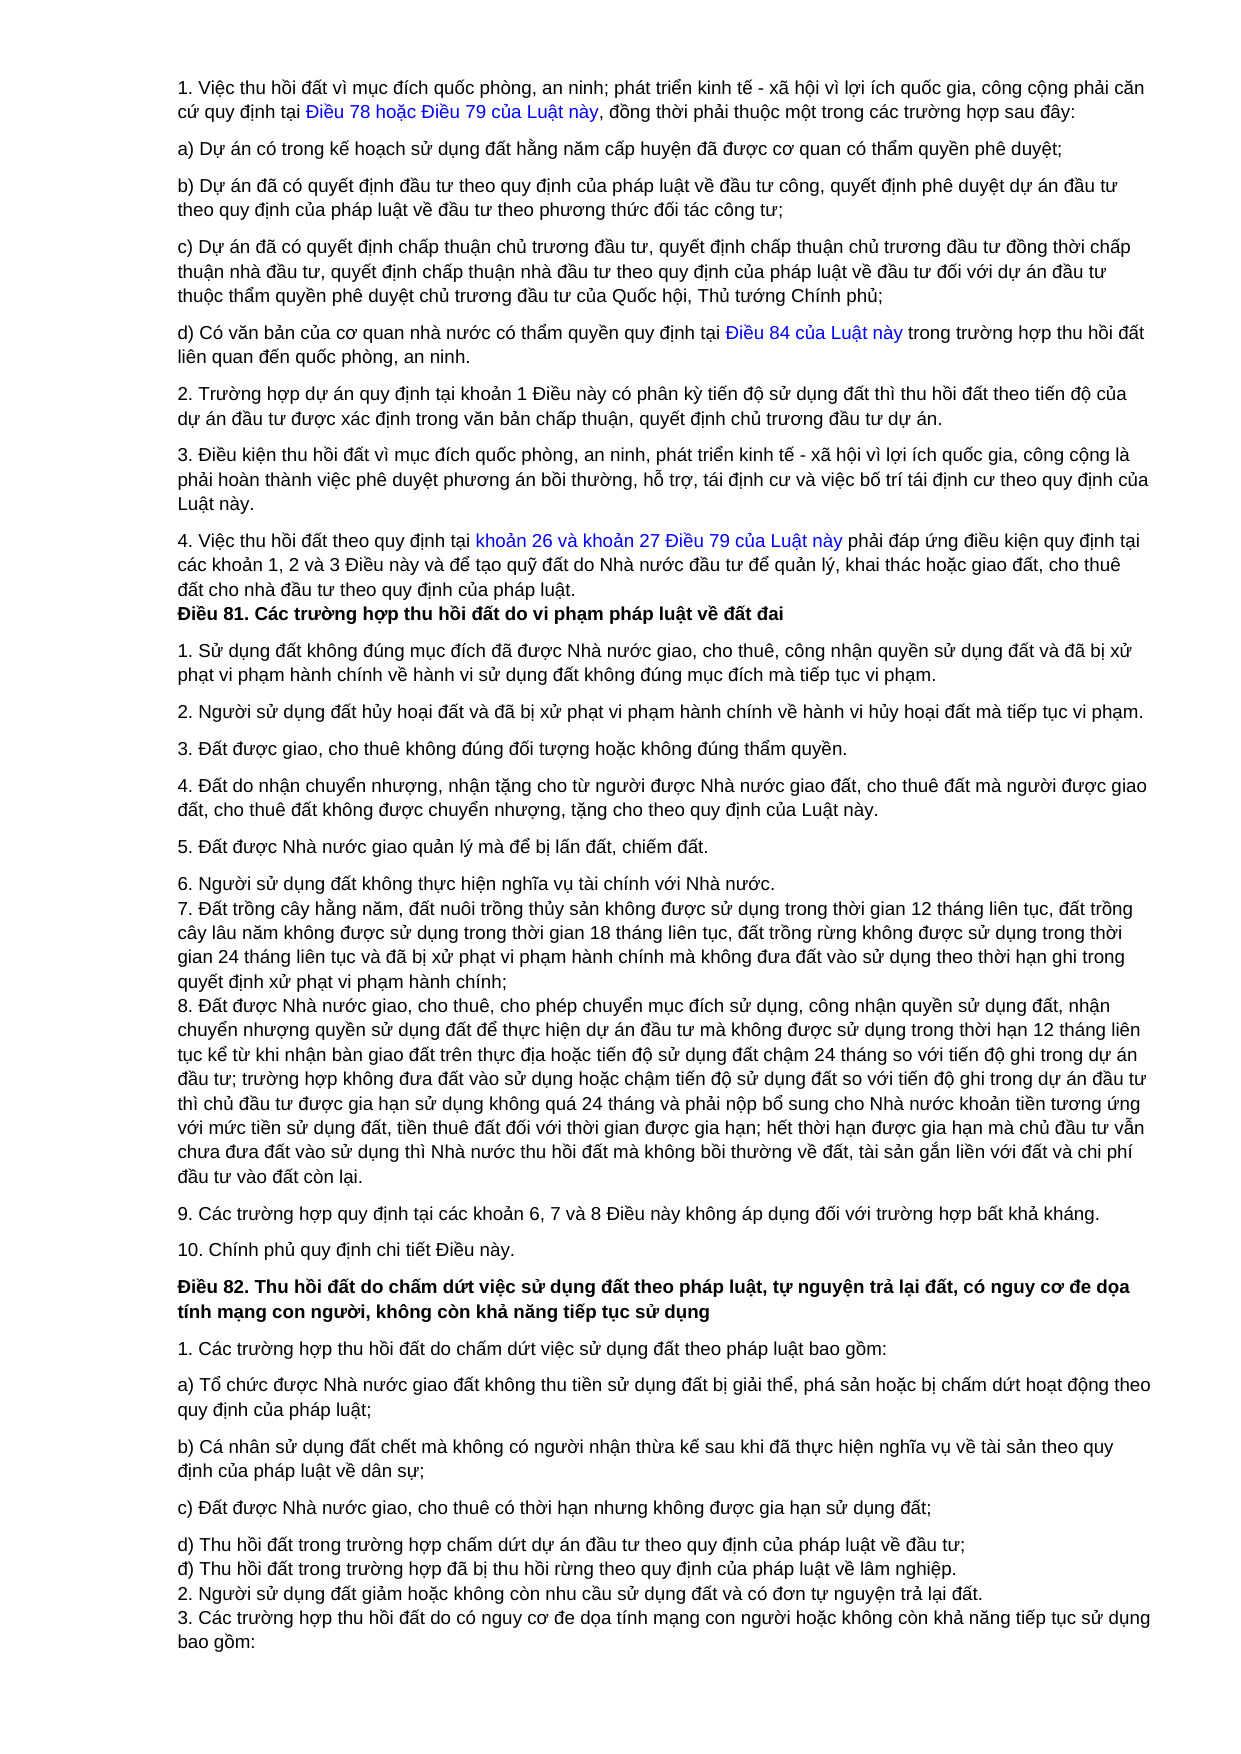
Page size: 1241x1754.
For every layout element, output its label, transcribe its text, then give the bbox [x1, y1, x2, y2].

text 1. Các trường hợp thu hồi đất do chấm dứt việc sử dụng đất theo pháp luật bao gồm: [177, 1334, 1152, 1359]
text 5. Đất được Nhà nước giao quản lý mà để bị lấn đất, chiếm đất. [177, 833, 1152, 858]
text 8. Đất được Nhà nước giao, cho thuê, cho phép chuyển mục đích sử dụng, công nhận quyền sử dụng đất, nhận chuyển nhượng quyền sử dụng đất để thực hiện dự án đầu tư mà không được sử dụng trong thời hạn 12 tháng liên tục kể từ khi nhận bàn giao đất trên thực địa hoặc tiến độ sử dụng đất chậm 24 tháng so với tiến độ ghi trong dự án đầu tư; trường hợp không đưa đất vào sử dụng hoặc chậm tiến độ sử dụng đất so với tiến độ ghi trong dự án đầu tư thì chủ đầu tư được gia hạn sử dụng không quá 24 tháng và phải nộp bổ sung cho Nhà nước khoản tiền tương ứng với mức tiền sử dụng đất, tiền thuê đất đối với thời gian được gia hạn; hết thời hạn được gia hạn mà chủ đầu tư vẫn chưa đưa đất vào sử dụng thì Nhà nước thu hồi đất mà không bồi thường về đất, tài sản gắn liền với đất và chi phí đầu tư vào đất còn lại. [177, 992, 1152, 1187]
text Điều 81. Các trường hợp thu hồi đất do vi phạm pháp luật về đất đai [177, 600, 1152, 624]
text Điều 82. Thu hồi đất do chấm dứt việc sử dụng đất theo pháp luật, tự nguyện trả lại đất, có nguy cơ đe dọa tính mạng con người, không còn khả năng tiếp tục sử dụng [177, 1273, 1152, 1322]
text a) Dự án có trong kế hoạch sử dụng đất hằng năm cấp huyện đã được cơ quan có thẩm quyền phê duyệt; [177, 135, 1152, 159]
text 3. Điều kiện thu hồi đất vì mục đích quốc phòng, an ninh, phát triển kinh tế - xã hội vì lợi ích quốc gia, công cộng là phải hoàn thành việc phê duyệt phương án bồi thường, hỗ trợ, tái định cư và việc bố trí tái định cư theo quy định của Luật này. [177, 441, 1152, 514]
text 1. Sử dụng đất không đúng mục đích đã được Nhà nước giao, cho thuê, công nhận quyền sử dụng đất và đã bị xử phạt vi phạm hành chính về hành vi sử dụng đất không đúng mục đích mà tiếp tục vi phạm. [177, 637, 1152, 686]
text c) Dự án đã có quyết định chấp thuận chủ trương đầu tư, quyết định chấp thuận chủ trương đầu tư đồng thời chấp thuận nhà đầu tư, quyết định chấp thuận nhà đầu tư theo quy định của pháp luật về đầu tư đối với dự án đầu tư thuộc thẩm quyền phê duyệt chủ trương đầu tư của Quốc hội, Thủ tướng Chính phủ; [177, 233, 1152, 306]
text a) Tổ chức được Nhà nước giao đất không thu tiền sử dụng đất bị giải thể, phá sản hoặc bị chấm dứt hoạt động theo quy định của pháp luật; [177, 1371, 1152, 1420]
text 3. Các trường hợp thu hồi đất do có nguy cơ đe dọa tính mạng con người hoặc không còn khả năng tiếp tục sử dụng bao gồm: [177, 1604, 1152, 1653]
text đ) Thu hồi đất trong trường hợp đã bị thu hồi rừng theo quy định của pháp luật về lâm nghiệp. [177, 1555, 1152, 1579]
text 7. Đất trồng cây hằng năm, đất nuôi trồng thủy sản không được sử dụng trong thời gian 12 tháng liên tục, đất trồng cây lâu năm không được sử dụng trong thời gian 18 tháng liên tục, đất trồng rừng không được sử dụng trong thời gian 24 tháng liên tục và đã bị xử phạt vi phạm hành chính mà không đưa đất vào sử dụng theo thời hạn ghi trong quyết định xử phạt vi phạm hành chính; [177, 894, 1152, 992]
text 2. Người sử dụng đất hủy hoại đất và đã bị xử phạt vi phạm hành chính về hành vi hủy hoại đất mà tiếp tục vi phạm. [177, 698, 1152, 723]
text 2. Người sử dụng đất giảm hoặc không còn nhu cầu sử dụng đất và có đơn tự nguyện trả lại đất. [177, 1579, 1152, 1604]
text 4. Việc thu hồi đất theo quy định tại khoản 26 và khoản 27 Điều 79 của Luật này phải đáp ứng điều kiện quy định tại các khoản 1, 2 và 3 Điều này và để tạo quỹ đất do Nhà nước đầu tư để quản lý, khai thác hoặc giao đất, cho thuê đất cho nhà đầu tư theo quy định của pháp luật. [177, 527, 1152, 600]
text b) Dự án đã có quyết định đầu tư theo quy định của pháp luật về đầu tư công, quyết định phê duyệt dự án đầu tư theo quy định của pháp luật về đầu tư theo phương thức đối tác công tư; [177, 172, 1152, 221]
text b) Cá nhân sử dụng đất chết mà không có người nhận thừa kế sau khi đã thực hiện nghĩa vụ về tài sản theo quy định của pháp luật về dân sự; [177, 1433, 1152, 1481]
text d) Thu hồi đất trong trường hợp chấm dứt dự án đầu tư theo quy định của pháp luật về đầu tư; [177, 1531, 1152, 1555]
text d) Có văn bản của cơ quan nhà nước có thẩm quyền quy định tại Điều 84 của Luật này trong trường hợp thu hồi đất liên quan đến quốc phòng, an ninh. [177, 319, 1152, 368]
text 10. Chính phủ quy định chi tiết Điều này. [177, 1236, 1152, 1261]
text 9. Các trường hợp quy định tại các khoản 6, 7 và 8 Điều này không áp dụng đối với trường hợp bất khả kháng. [177, 1199, 1152, 1224]
text 6. Người sử dụng đất không thực hiện nghĩa vụ tài chính với Nhà nước. [177, 870, 1152, 894]
text 3. Đất được giao, cho thuê không đúng đối tượng hoặc không đúng thẩm quyền. [177, 735, 1152, 759]
text 2. Trường hợp dự án quy định tại khoản 1 Điều này có phân kỳ tiến độ sử dụng đất thì thu hồi đất theo tiến độ của dự án đầu tư được xác định trong văn bản chấp thuận, quyết định chủ trương đầu tư dự án. [177, 380, 1152, 429]
text 1. Việc thu hồi đất vì mục đích quốc phòng, an ninh; phát triển kinh tế - xã hội vì lợi ích quốc gia, công cộng phải căn cứ quy định tại Điều 78 hoặc Điều 79 của Luật này, đồng thời phải thuộc một trong các trường hợp sau đây: [177, 74, 1152, 123]
text c) Đất được Nhà nước giao, cho thuê có thời hạn nhưng không được gia hạn sử dụng đất; [177, 1494, 1152, 1518]
text 4. Đất do nhận chuyển nhượng, nhận tặng cho từ người được Nhà nước giao đất, cho thuê đất mà người được giao đất, cho thuê đất không được chuyển nhượng, tặng cho theo quy định của Luật này. [177, 772, 1152, 821]
